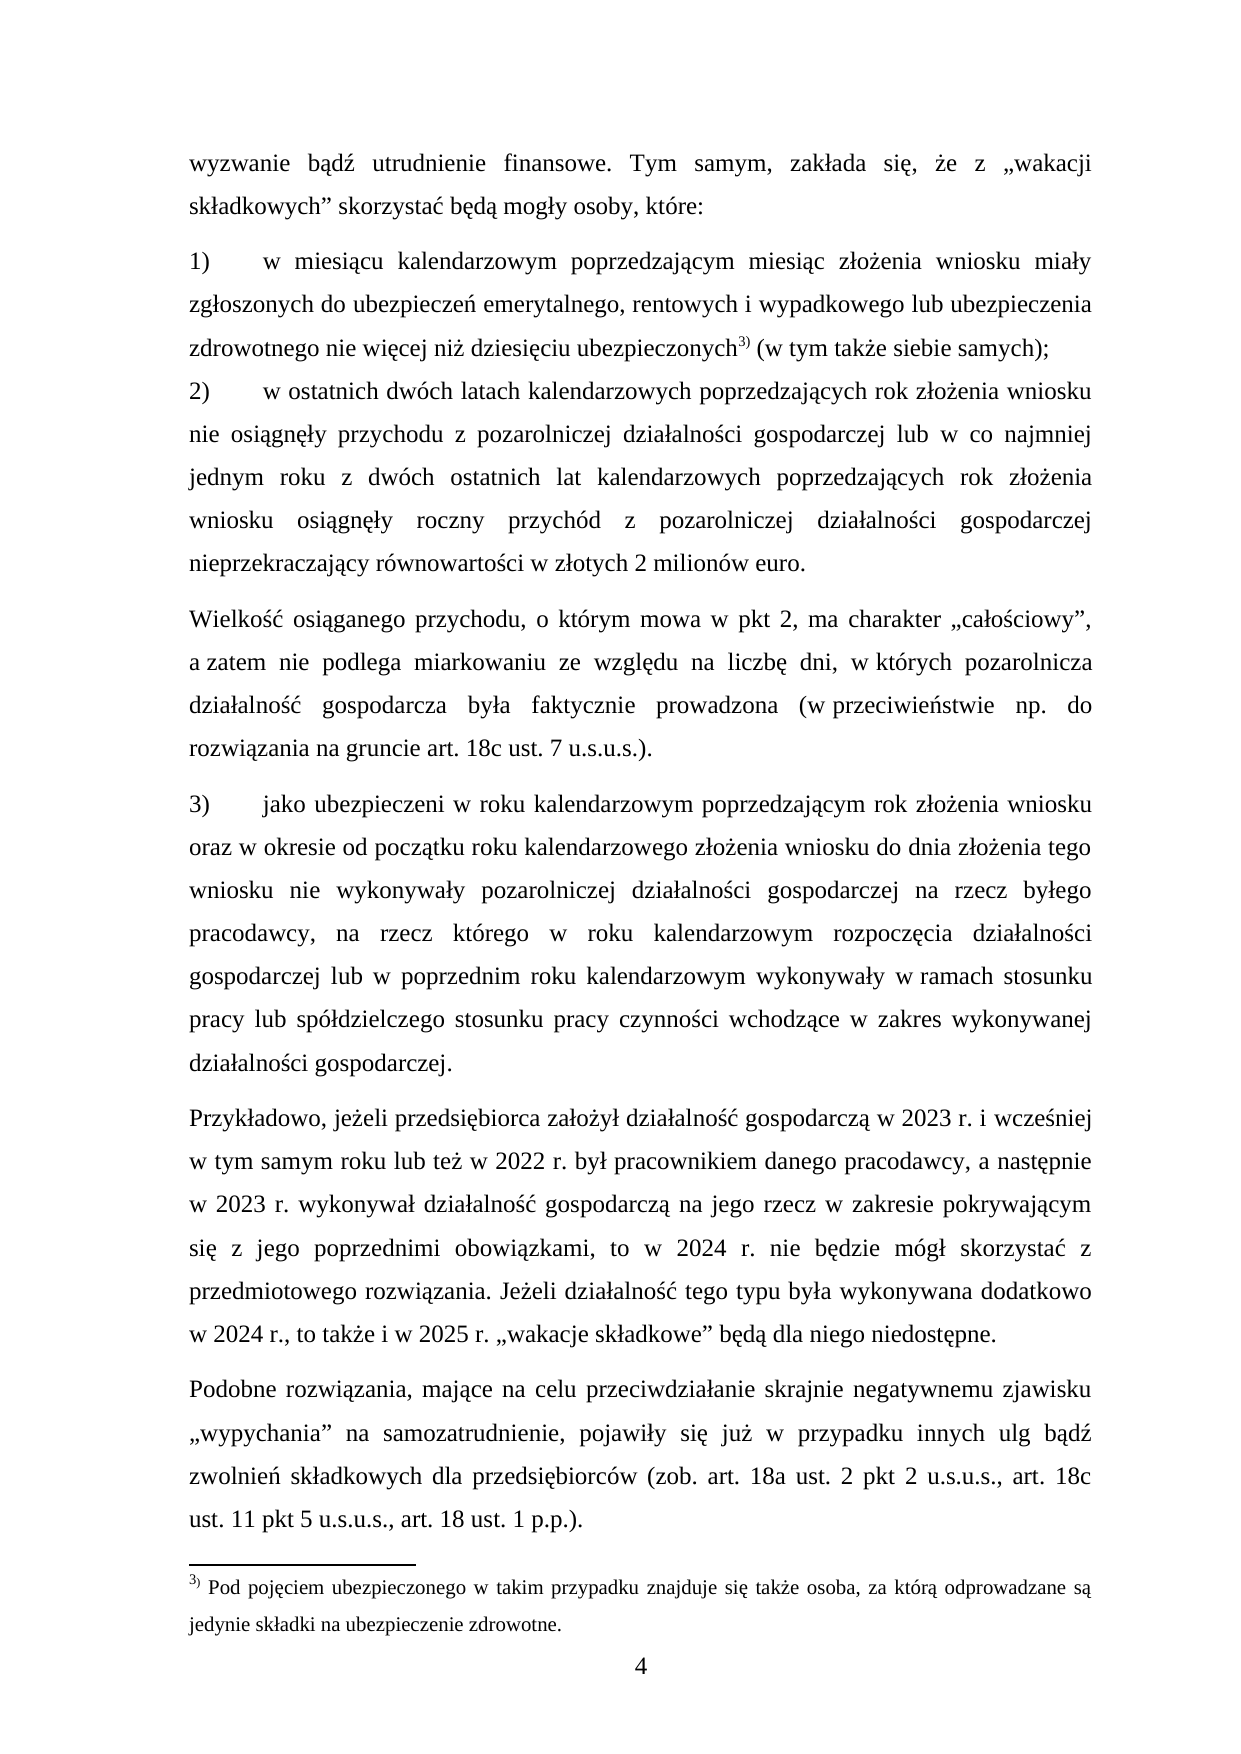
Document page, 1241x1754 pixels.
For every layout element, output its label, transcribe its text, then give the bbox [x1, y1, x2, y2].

text Przykładowo, jeżeli przedsiębiorca założył działalność gospodarczą w 2023 r. i wcześniej w tym samym roku lub też w 2022 r. był pracownikiem danego pracodawcy, a następnie w 2023 r. wykonywał działalność gospodarczą na jego rzecz w zakresie pokrywającym się z jego poprzednimi obowiązkami, to w 2024 r. nie będzie mógł skorzystać z przedmiotowego rozwiązania. Jeżeli działalność tego typu była wykonywana dodatkowo w 2024 r., to także i w 2025 r. „wakacje składkowe” będą dla niego niedostępne. [189, 1103, 1092, 1348]
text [189, 148, 1092, 219]
list w miesiącu kalendarzowym poprzedzającym miesiąc złożenia wniosku miały zgłoszonych do ubezpieczeń emerytalnego, rentowych i wypadkowego lub ubezpieczenia zdrowotnego nie więcej niż dziesięciu ubezpieczonych) (w tym także siebie samych); [189, 246, 1092, 361]
text Wielkość osiąganego przychodu, o którym mowa w pkt 2, ma charakter „całościowy”, a zatem nie podlega miarkowaniu ze względu na liczbę dni, w których pozarolnicza działalność gospodarcza była faktycznie prowadzona (w przeciwieństwie np. do rozwiązania na gruncie art. 18c ust. 7 u.s.u.s.). [189, 604, 1092, 762]
list w ostatnich dwóch latach kalendarzowych poprzedzających rok złożenia wniosku nie osiągnęły przychodu z pozarolniczej działalności gospodarczej lub w co najmniej jednym roku z dwóch ostatnich lat kalendarzowych poprzedzających rok złożenia wniosku osiągnęły roczny przychód z pozarolniczej działalności gospodarczej nieprzekraczający równowartości w złotych 2 milionów euro. [189, 376, 1092, 577]
text Podobne rozwiązania, mające na celu przeciwdziałanie skrajnie negatywnemu zjawisku „wypychania” na samozatrudnienie, pojawiły się już w przypadku innych ulg bądź zwolnień składkowych dla przedsiębiorców (zob. art. 18a ust. 2 pkt 2 u.s.u.s., art. 18c ust. 11 pkt 5 u.s.u.s., art. 18 ust. 1 p.p.). [189, 1374, 1092, 1533]
list jako ubezpieczeni w roku kalendarzowym poprzedzającym rok złożenia wniosku oraz w okresie od początku roku kalendarzowego złożenia wniosku do dnia złożenia tego wniosku nie wykonywały pozarolniczej działalności gospodarczej na rzecz byłego pracodawcy, na rzecz którego w roku kalendarzowym rozpoczęcia działalności gospodarczej lub w poprzednim roku kalendarzowym wykonywały w ramach stosunku pracy lub spółdzielczego stosunku pracy czynności wchodzące w zakres wykonywanej działalności gospodarczej. [189, 789, 1092, 1076]
